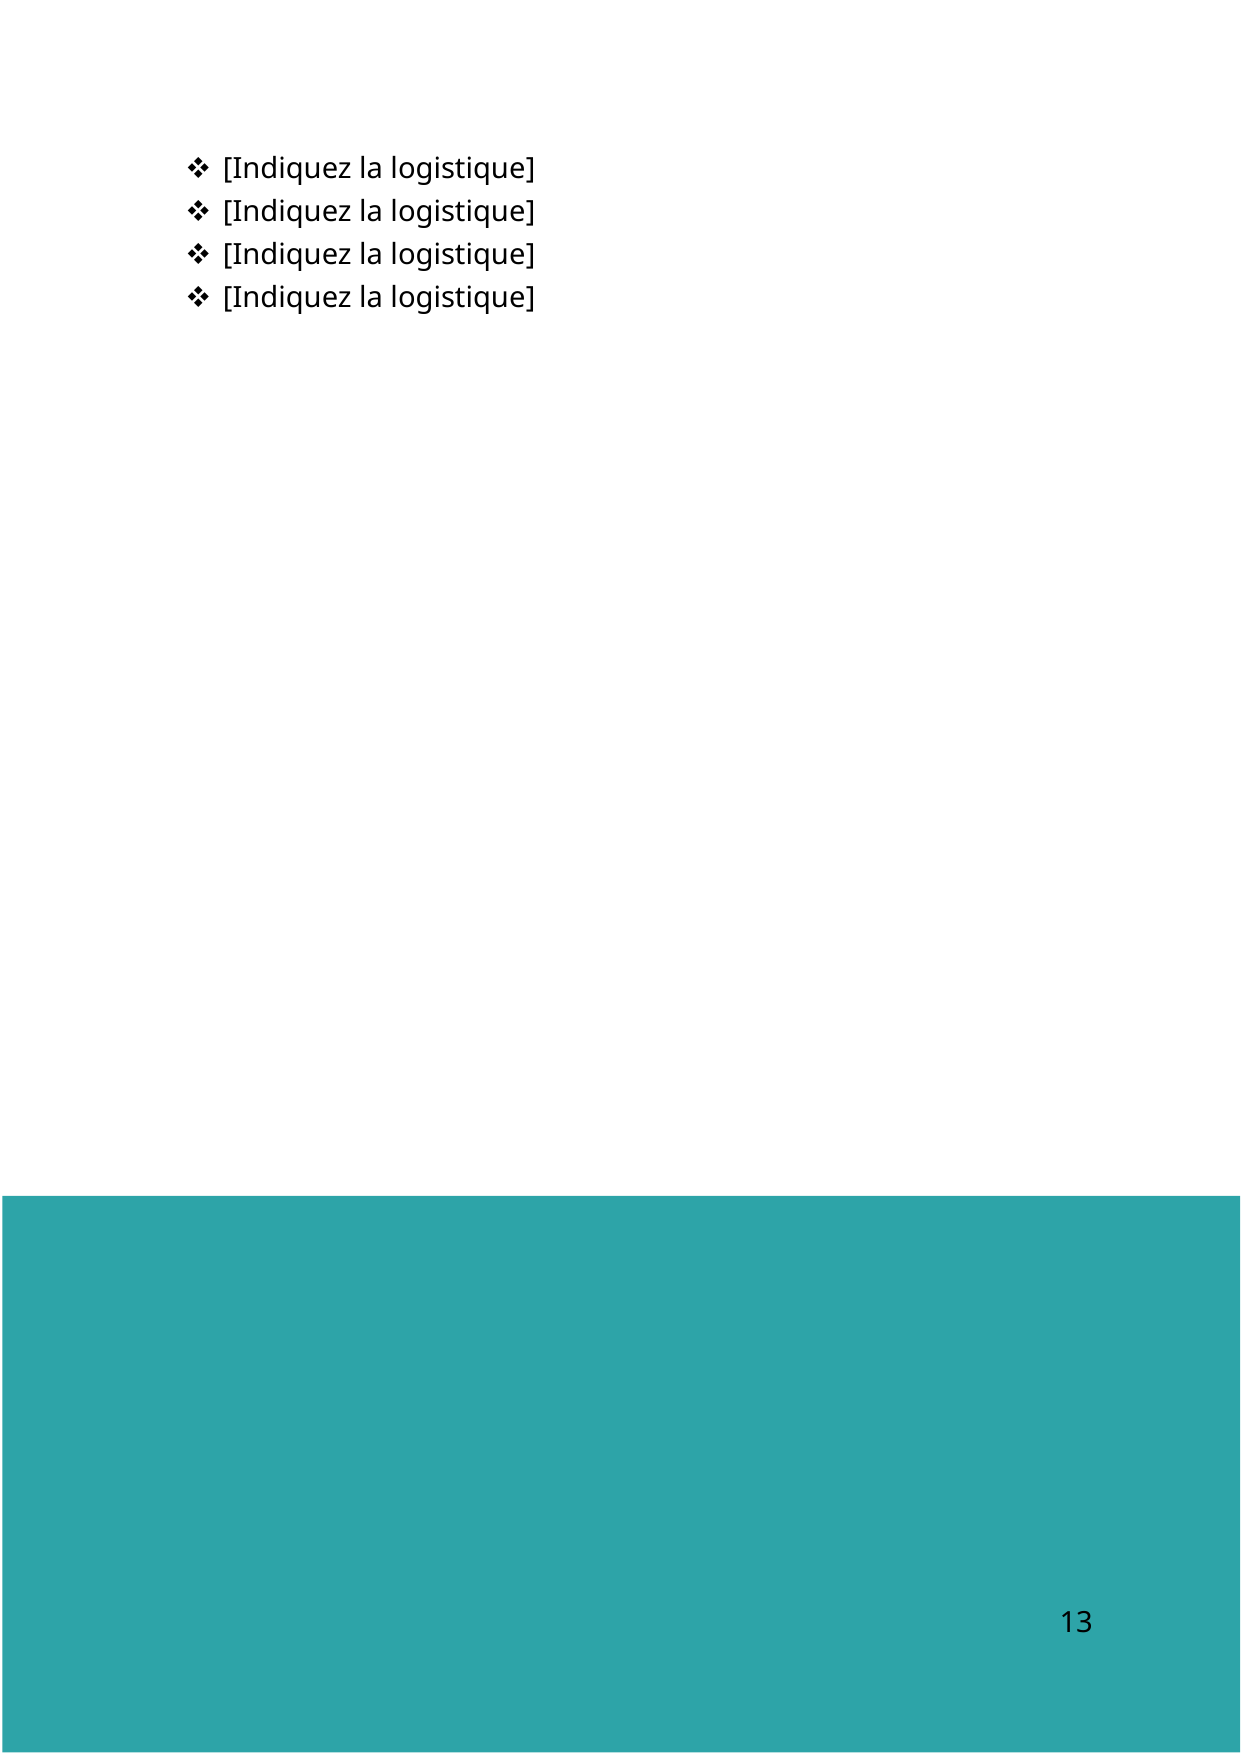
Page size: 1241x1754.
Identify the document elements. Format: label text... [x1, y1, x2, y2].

list [Indiquez la logistique] [185, 276, 1093, 316]
list [Indiquez la logistique] [185, 233, 1093, 273]
list [Indiquez la logistique] [185, 190, 1093, 230]
list [Indiquez la logistique] [185, 148, 1093, 187]
